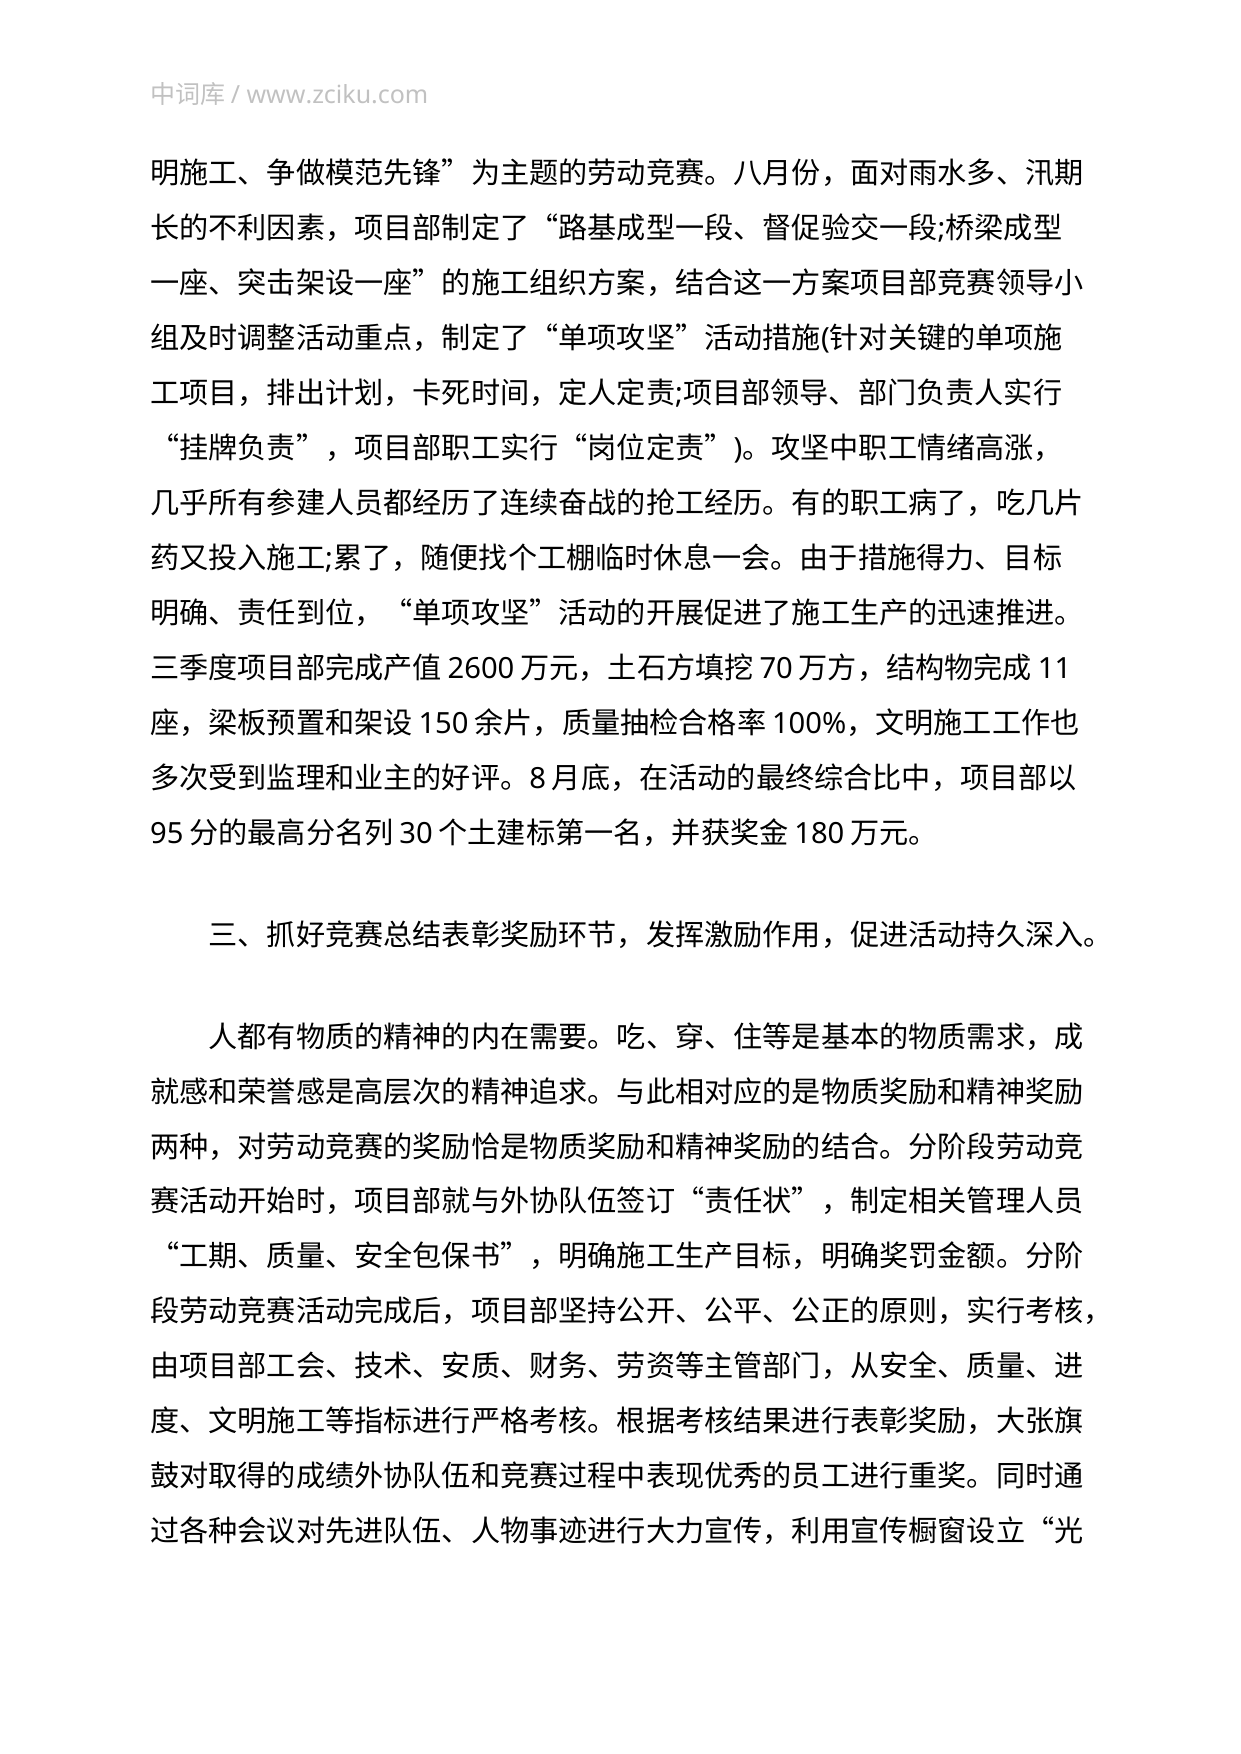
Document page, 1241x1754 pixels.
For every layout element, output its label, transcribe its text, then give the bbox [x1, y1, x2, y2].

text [150, 150, 1090, 852]
text 三、抓好竞赛总结表彰奖励环节，发挥激励作用，促进活动持久深入。 [150, 912, 1090, 954]
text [150, 1013, 1090, 1550]
